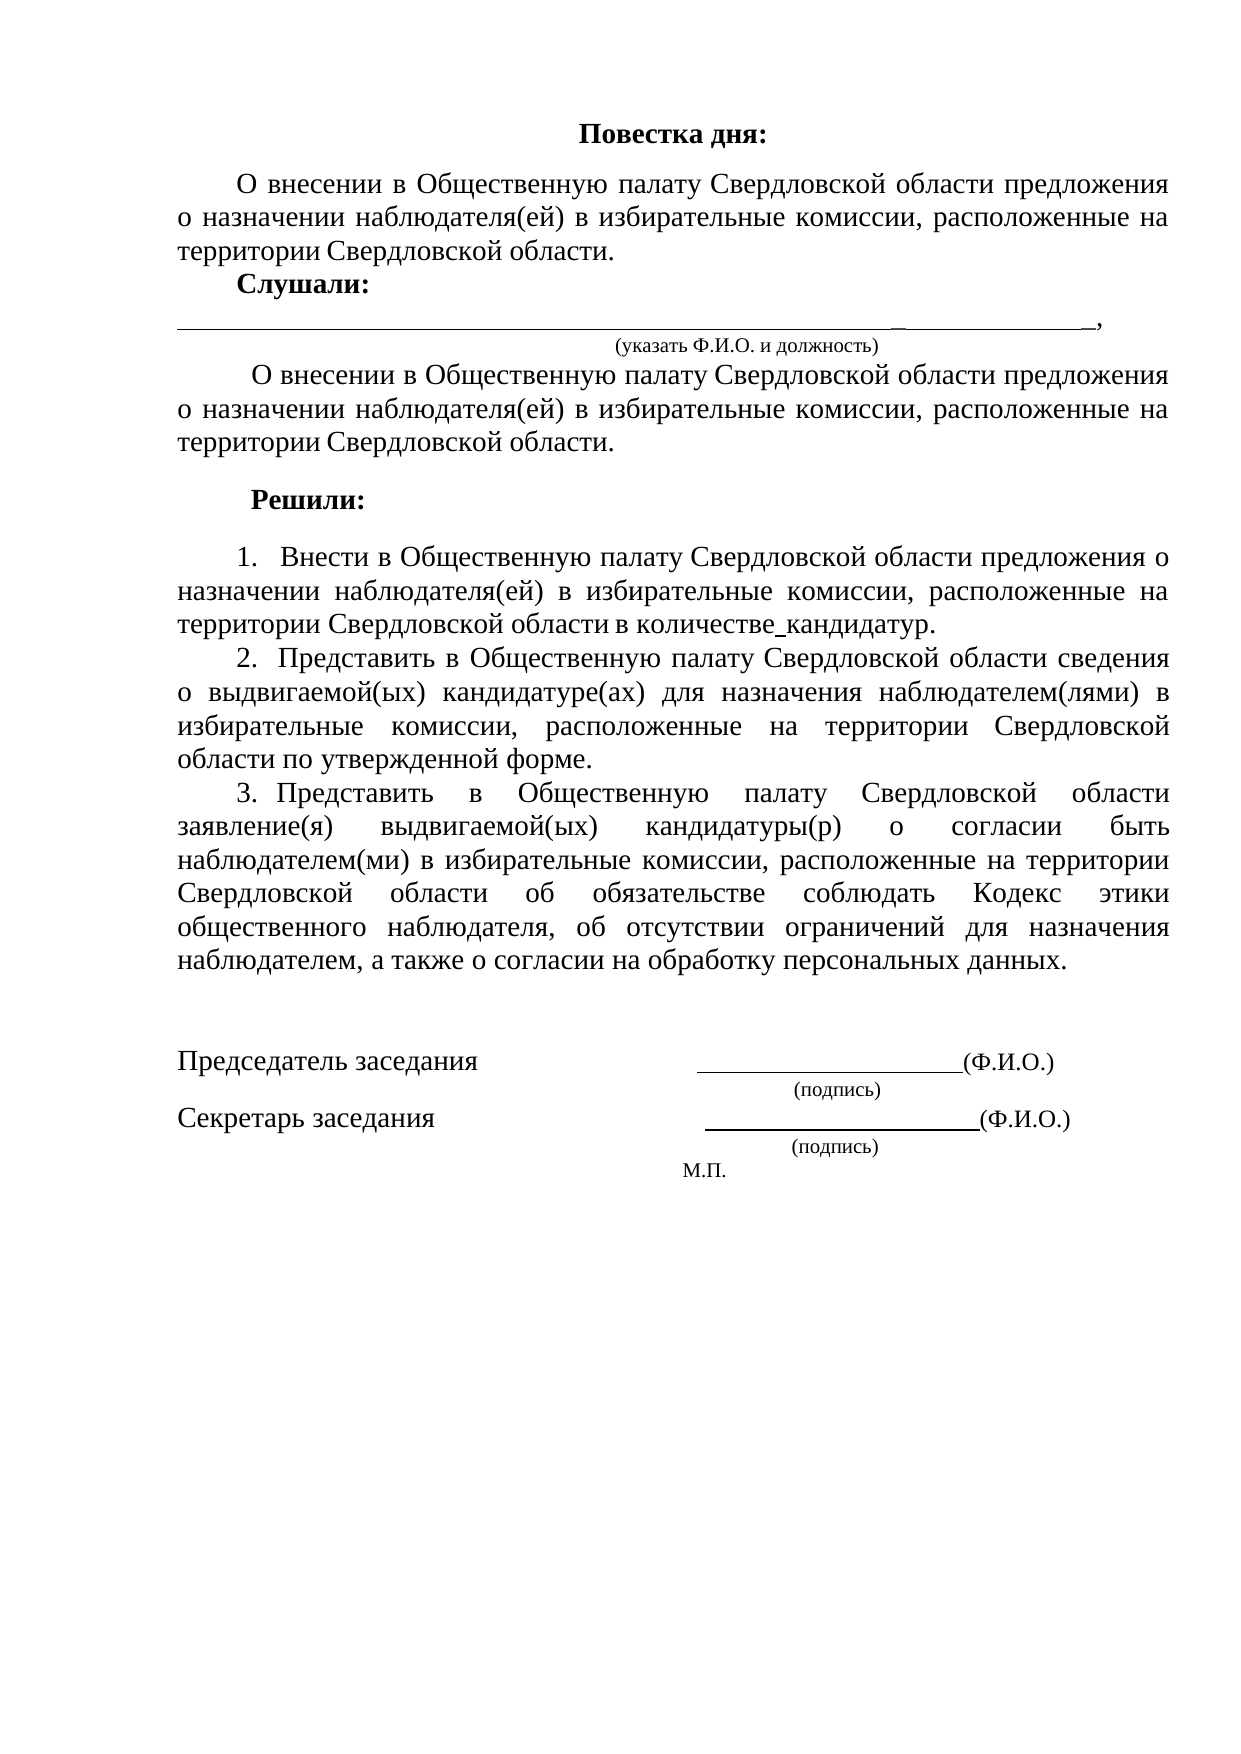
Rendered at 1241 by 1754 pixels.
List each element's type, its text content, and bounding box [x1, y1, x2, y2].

subtitle Решили: [251, 482, 1188, 516]
text Председатель заседания (Ф.И.О.) [177, 1043, 1188, 1076]
list Представить в Общественную палату Свердловской области заявление(я) выдвигаемой(ых) кандидатуры(р) о согласии быть наблюдателем(ми) в избирательные комиссии, расположенные на территории Свердловской области об обязательстве соблюдать Кодекс этики общественного наблюдателя, об отсутствии ограничений для назначения наблюдателем, а также о согласии на обработку персональных данных. [177, 775, 1170, 976]
text _ _, [177, 300, 1188, 333]
text (указать Ф.И.О. и должность) [615, 334, 1188, 357]
text О внесении в Общественную палату Свердловской области предложения о назначении наблюдателя(ей) в избирательные комиссии, расположенные на территории Свердловской области. [177, 166, 1169, 266]
text (подпись) [794, 1076, 1188, 1101]
text М.П. [248, 1158, 1161, 1182]
list Представить в Общественную палату Свердловской области сведения о выдвигаемой(ых) кандидатуре(ах) для назначения наблюдателем(лями) в избирательные комиссии, расположенные на территории Свердловской области по утвержденной форме. [177, 641, 1170, 775]
text О внесении в Общественную палату Свердловской области предложения о назначении наблюдателя(ей) в избирательные комиссии, расположенные на территории Свердловской области. [177, 357, 1169, 458]
text (подпись) [791, 1134, 1188, 1158]
text (Ф.И.О.) [705, 1104, 1188, 1133]
text Секретарь заседания [177, 1101, 438, 1134]
list Внести в Общественную палату Свердловской области предложения о назначении наблюдателя(ей) в избирательные комиссии, расположенные на территории Свердловской области в количестве кандидатур. [177, 539, 1169, 640]
subtitle Слушали: [236, 267, 1188, 300]
subtitle Повестка дня: [579, 116, 1188, 149]
